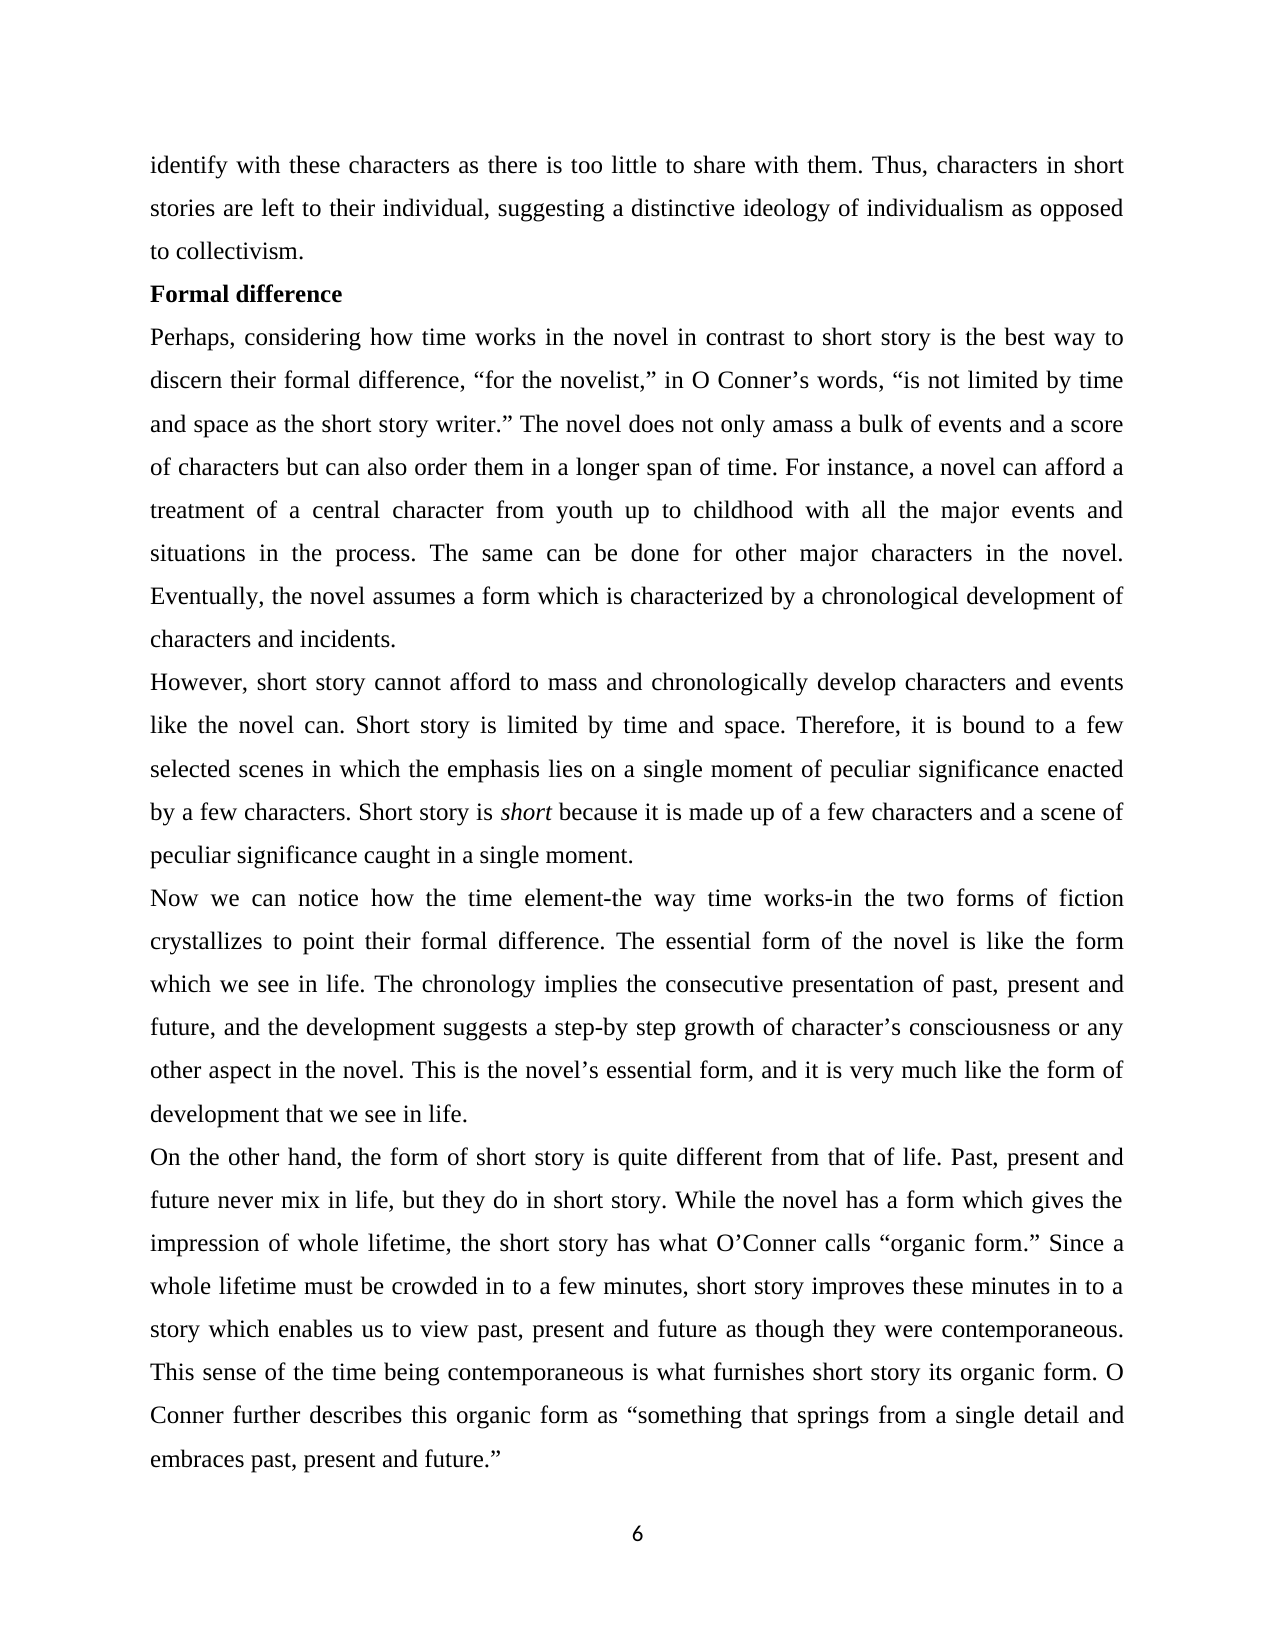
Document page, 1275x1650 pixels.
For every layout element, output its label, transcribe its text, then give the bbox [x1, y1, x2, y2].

text Perhaps, considering how time works in the novel in contrast to short story is the best way to discern their formal difference, “for the novelist,” in O Conner’s words, “is not limited by time and space as the short story writer.” The novel does not only amass a bulk of events and a score of characters but can also order them in a longer span of time. For instance, a novel can afford a treatment of a central character from youth up to childhood with all the major events and situations in the process. The same can be done for other major characters in the novel. Eventually, the novel assumes a form which is characterized by a chronological development of characters and incidents. [150, 322, 1125, 653]
text Now we can notice how the time element-the way time works-in the two forms of fiction crystallizes to point their formal difference. The essential form of the novel is like the form which we see in life. The chronology implies the consecutive presentation of past, present and future, and the development suggests a step-by step growth of character’s consciousness or any other aspect in the novel. This is the novel’s essential form, and it is very much like the form of development that we see in life. [150, 883, 1125, 1127]
text Formal difference [150, 279, 1125, 308]
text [150, 150, 1125, 265]
text On the other hand, the form of short story is quite different from that of life. Past, present and future never mix in life, but they do in short story. While the novel has a form which gives the impression of whole lifetime, the short story has what O’Conner calls “organic form.” Since a whole lifetime must be crowded in to a few minutes, short story improves these minutes in to a story which enables us to view past, present and future as though they were contemporaneous. This sense of the time being contemporaneous is what furnishes short story its organic form. O Conner further describes this organic form as “something that springs from a single detail and embraces past, present and future.” [150, 1142, 1125, 1472]
text However, short story cannot afford to mass and chronologically develop characters and events like the novel can. Short story is limited by time and space. Therefore, it is bound to a few selected scenes in which the emphasis lies on a single moment of peculiar significance enacted by a few characters. Short story is short because it is made up of a few characters and a scene of peculiar significance caught in a single moment. [150, 667, 1125, 869]
